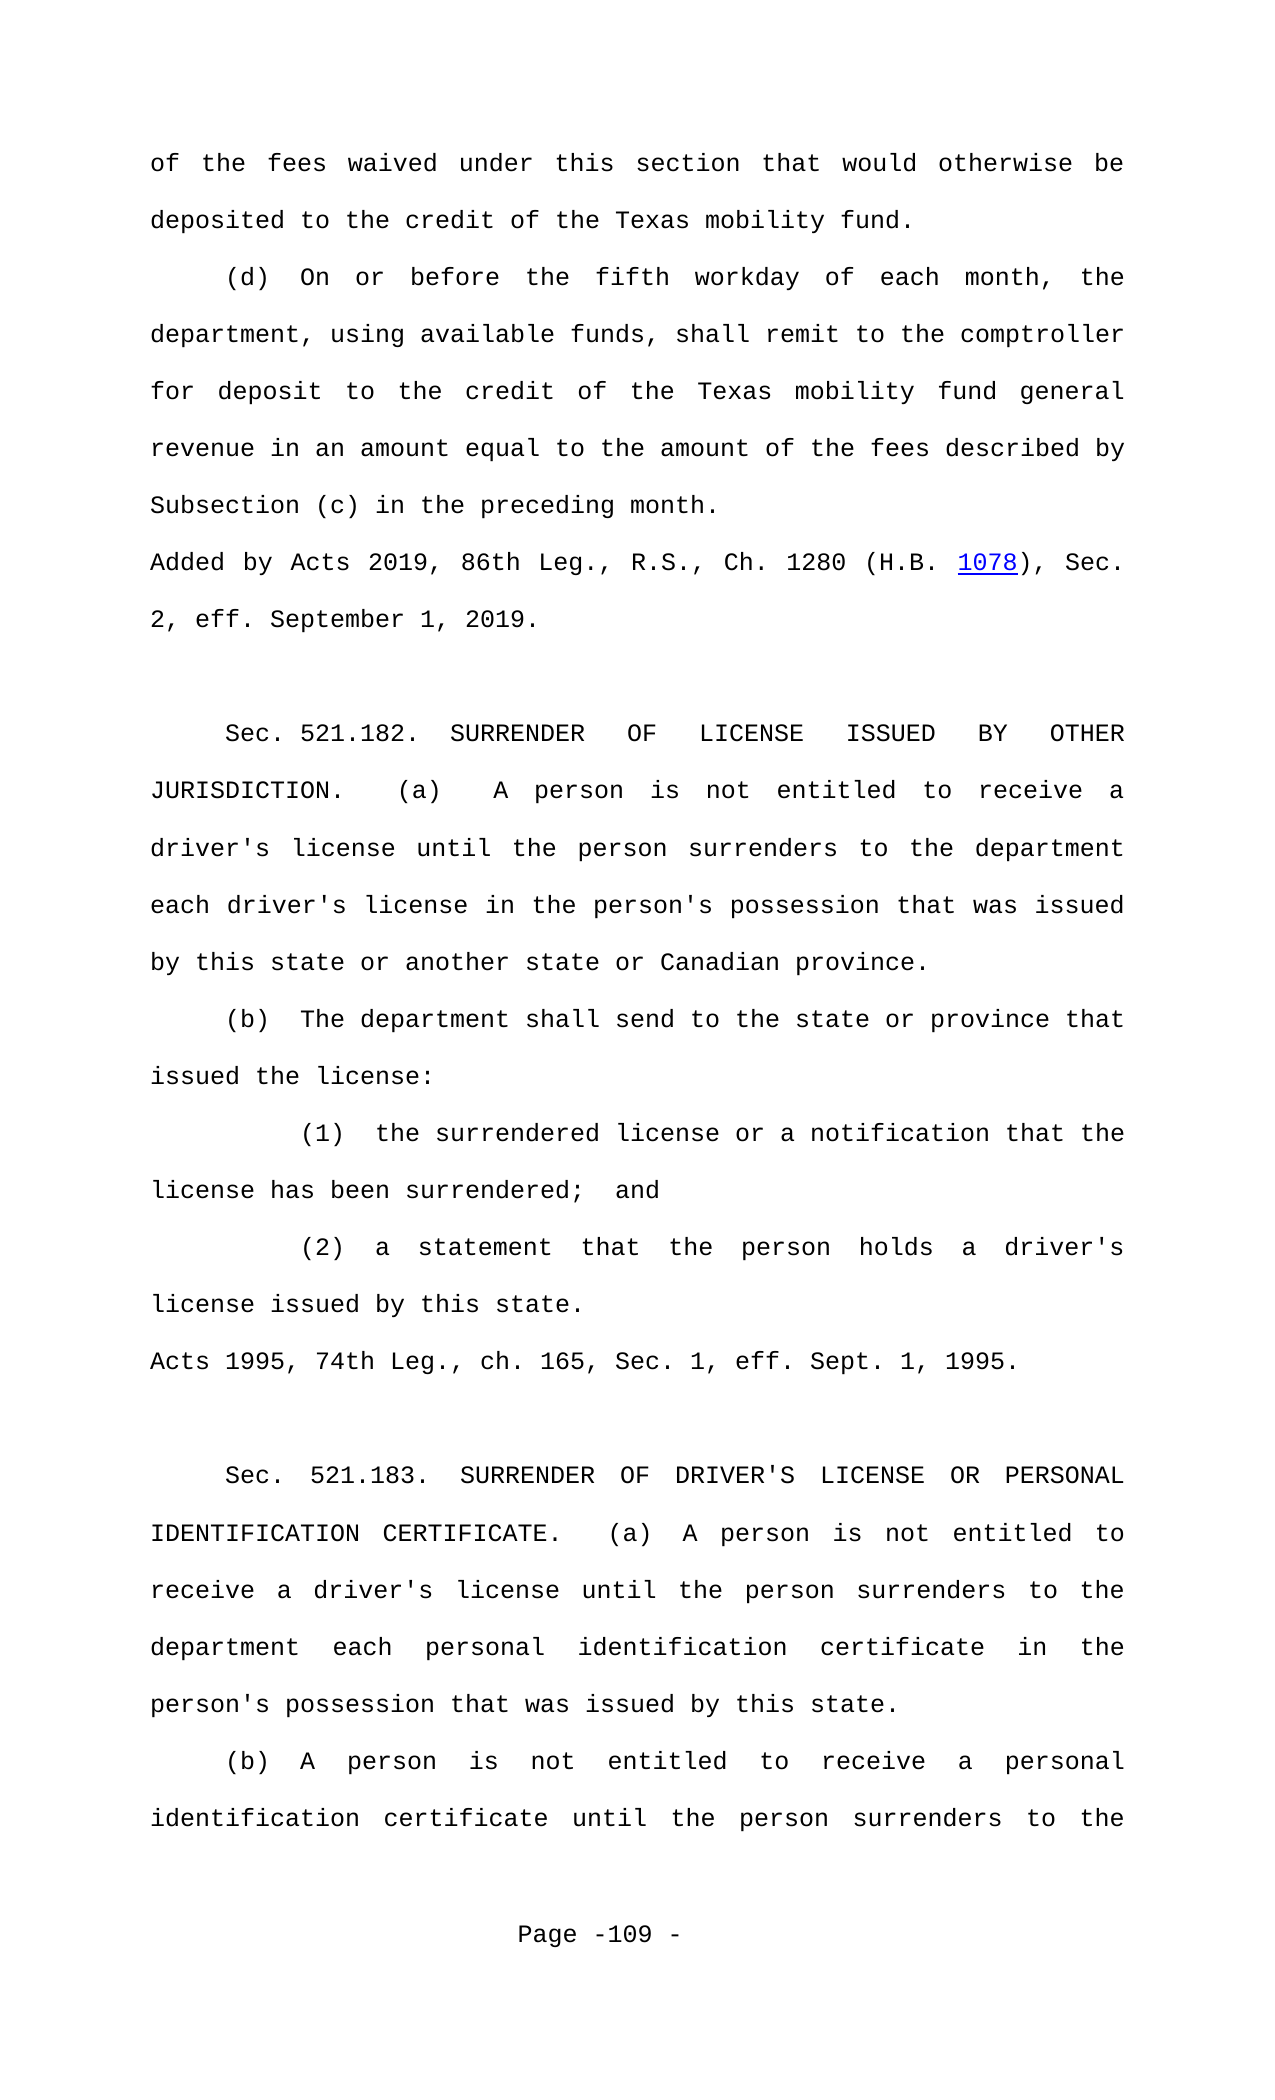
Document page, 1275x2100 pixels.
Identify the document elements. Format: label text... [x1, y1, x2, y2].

text (1) the surrendered license or a notification that the license has been surrendered; and [150, 1120, 1125, 1206]
text Added by Acts 2019, 86th Leg., R.S., Ch. 1280 (H.B. 1078), Sec. 2, eff. September 1, 2019. [150, 549, 1125, 635]
text Sec. 521.183. SURRENDER OF DRIVER'S LICENSE OR PERSONAL IDENTIFICATION CERTIFICATE. (a) A person is not entitled to receive a driver's license until the person surrenders to the department each personal identification certificate in the person's possession that was issued by this state. [150, 1463, 1125, 1720]
text (b) The department shall send to the state or province that issued the license: [150, 1006, 1125, 1092]
text Acts 1995, 74th Leg., ch. 165, Sec. 1, eff. Sept. 1, 1995. [150, 1349, 1125, 1377]
text (d) On or before the fifth workday of each month, the department, using available funds, shall remit to the comptroller for deposit to the credit of the Texas mobility fund general revenue in an amount equal to the amount of the fees described by Subsection (c) in the preceding month. [150, 264, 1125, 521]
text Sec. 521.182. SURRENDER OF LICENSE ISSUED BY OTHER JURISDICTION. (a) A person is not entitled to receive a driver's license until the person surrenders to the department each driver's license in the person's possession that was issued by this state or another state or Canadian province. [150, 721, 1125, 978]
text (2) a statement that the person holds a driver's license issued by this state. [150, 1234, 1125, 1320]
